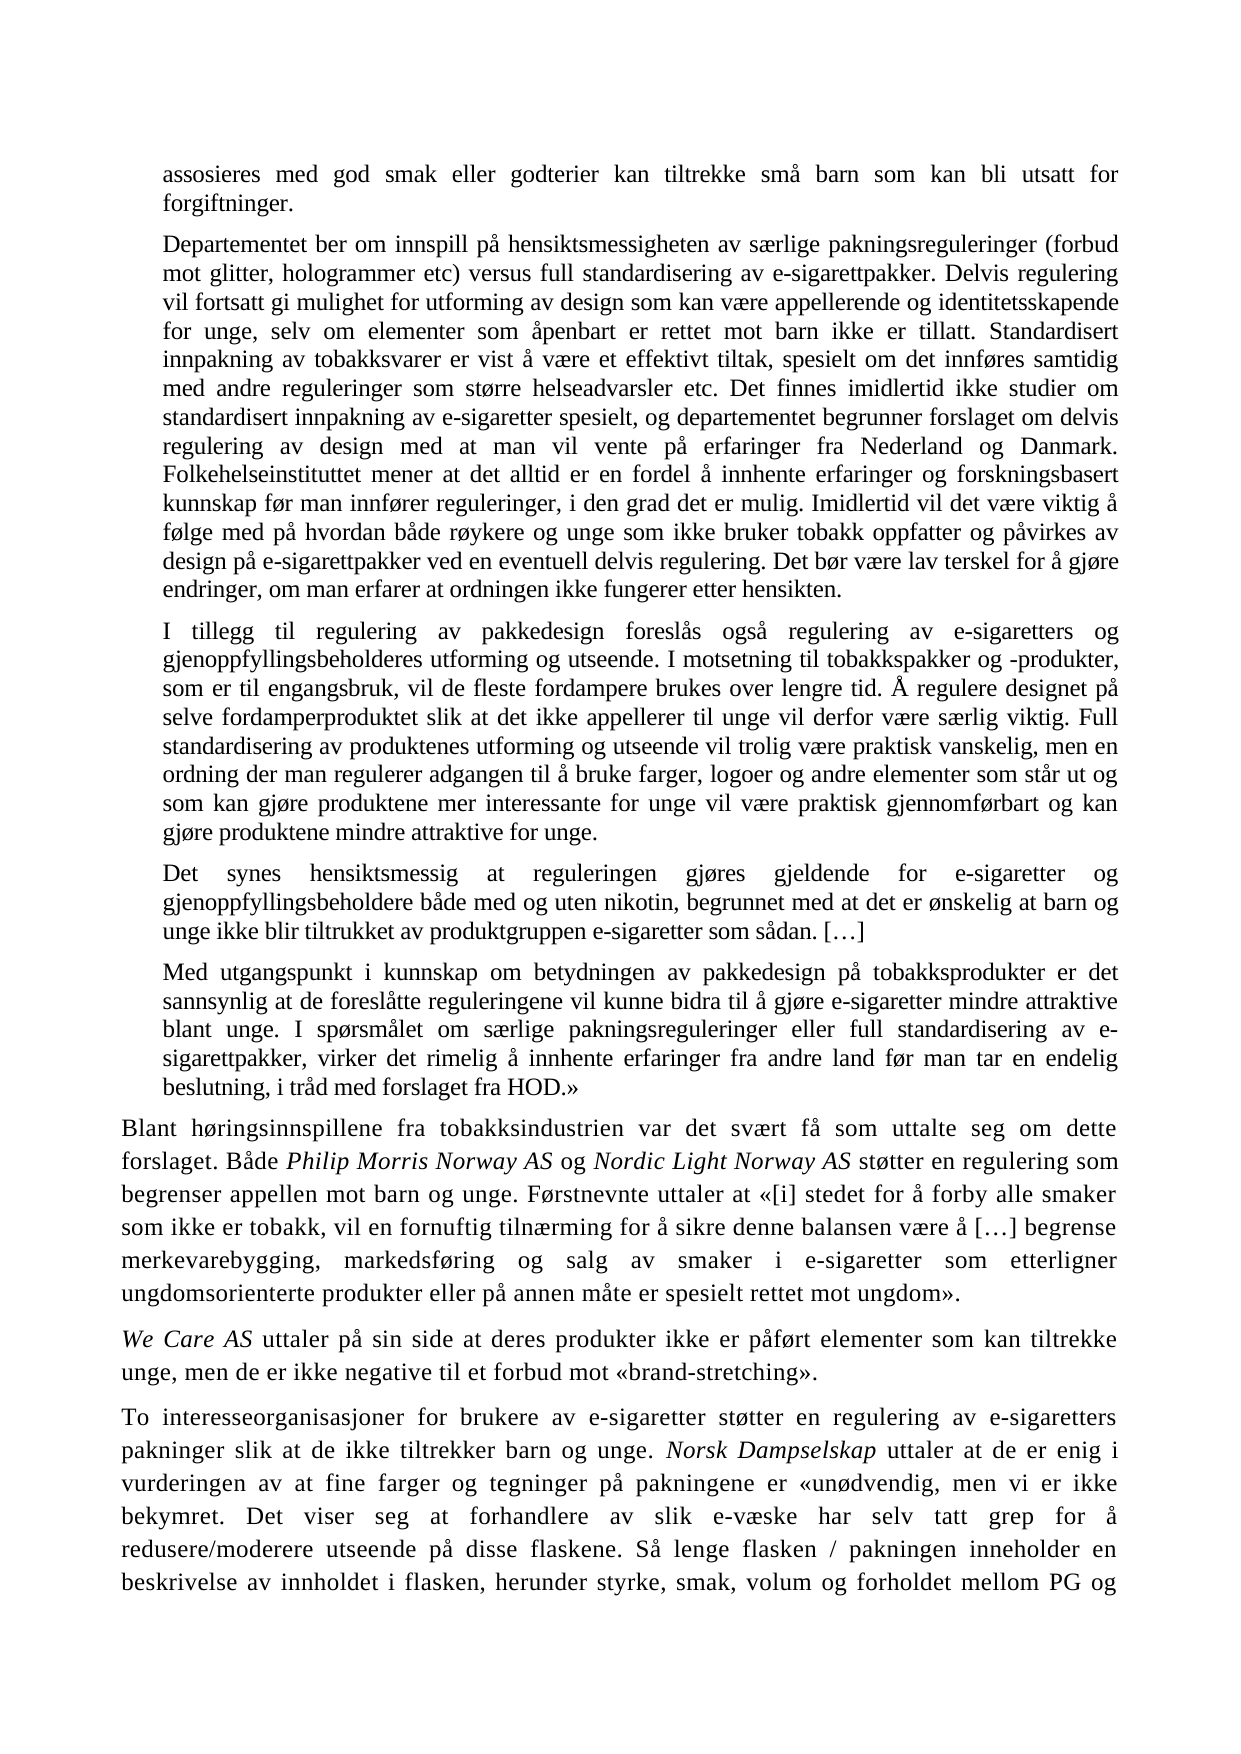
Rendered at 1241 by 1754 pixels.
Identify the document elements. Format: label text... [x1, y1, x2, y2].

text Med utgangspunkt i kunnskap om betydningen av pakkedesign på tobakksprodukter er det sannsynlig at de foreslåtte reguleringene vil kunne bidra til å gjøre e-sigaretter mindre attraktive blant unge. I spørsmålet om særlige pakningsreguleringer eller full standardisering av e-sigarettpakker, virker det rimelig å innhente erfaringer fra andre land før man tar en endelig beslutning, i tråd med forslaget fra HOD.» [162, 957, 1119, 1101]
text Departementet ber om innspill på hensiktsmessigheten av særlige pakningsreguleringer (forbud mot glitter, hologrammer etc) versus full standardisering av e-sigarettpakker. Delvis regulering vil fortsatt gi mulighet for utforming av design som kan være appellerende og identitetsskapende for unge, selv om elementer som åpenbart er rettet mot barn ikke er tillatt. Standardisert innpakning av tobakksvarer er vist å være et effektivt tiltak, spesielt om det innføres samtidig med andre reguleringer som større helseadvarsler etc. Det finnes imidlertid ikke studier om standardisert innpakning av e-sigaretter spesielt, og departementet begrunner forslaget om delvis regulering av design med at man vil vente på erfaringer fra Nederland og Danmark. Folkehelseinstituttet mener at det alltid er en fordel å innhente erfaringer og forskningsbasert kunnskap før man innfører reguleringer, i den grad det er mulig. Imidlertid vil det være viktig å følge med på hvordan både røykere og unge som ikke bruker tobakk oppfatter og påvirkes av design på e-sigarettpakker ved en eventuell delvis regulering. Det bør være lav terskel for å gjøre endringer, om man erfarer at ordningen ikke fungerer etter hensikten. [162, 229, 1119, 603]
text I tillegg til regulering av pakkedesign foreslås også regulering av e-sigaretters og gjenoppfyllingsbeholderes utforming og utseende. I motsetning til tobakkspakker og -produkter, som er til engangsbruk, vil de fleste fordampere brukes over lengre tid. Å regulere designet på selve fordamperproduktet slik at det ikke appellerer til unge vil derfor være særlig viktig. Full standardisering av produktenes utforming og utseende vil trolig være praktisk vanskelig, men en ordning der man regulerer adgangen til å bruke farger, logoer og andre elementer som står ut og som kan gjøre produktene mer interessante for unge vil være praktisk gjennomførbart og kan gjøre produktene mindre attraktive for unge. [162, 616, 1119, 846]
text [121, 1402, 1119, 1596]
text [162, 159, 1119, 217]
text Blant høringsinnspillene fra tobakksindustrien var det svært få som uttalte seg om dette forslaget. Både Philip Morris Norway AS og Nordic Light Norway AS støtter en regulering som begrenser appellen mot barn og unge. Førstnevnte uttaler at «[i] stedet for å forby alle smaker som ikke er tobakk, vil en fornuftig tilnærming for å sikre denne balansen være å […] begrense merkevarebygging, markedsføring og salg av smaker i e-sigaretter som etterligner ungdomsorienterte produkter eller på annen måte er spesielt rettet mot ungdom». [121, 1113, 1119, 1307]
text Det synes hensiktsmessig at reguleringen gjøres gjeldende for e-sigaretter og gjenoppfyllingsbeholdere både med og uten nikotin, begrunnet med at det er ønskelig at barn og unge ikke blir tiltrukket av produktgruppen e-sigaretter som sådan. […] [162, 858, 1119, 944]
text We Care AS uttaler på sin side at deres produkter ikke er påført elementer som kan tiltrekke unge, men de er ikke negative til et forbud mot «brand-stretching». [121, 1324, 1119, 1386]
